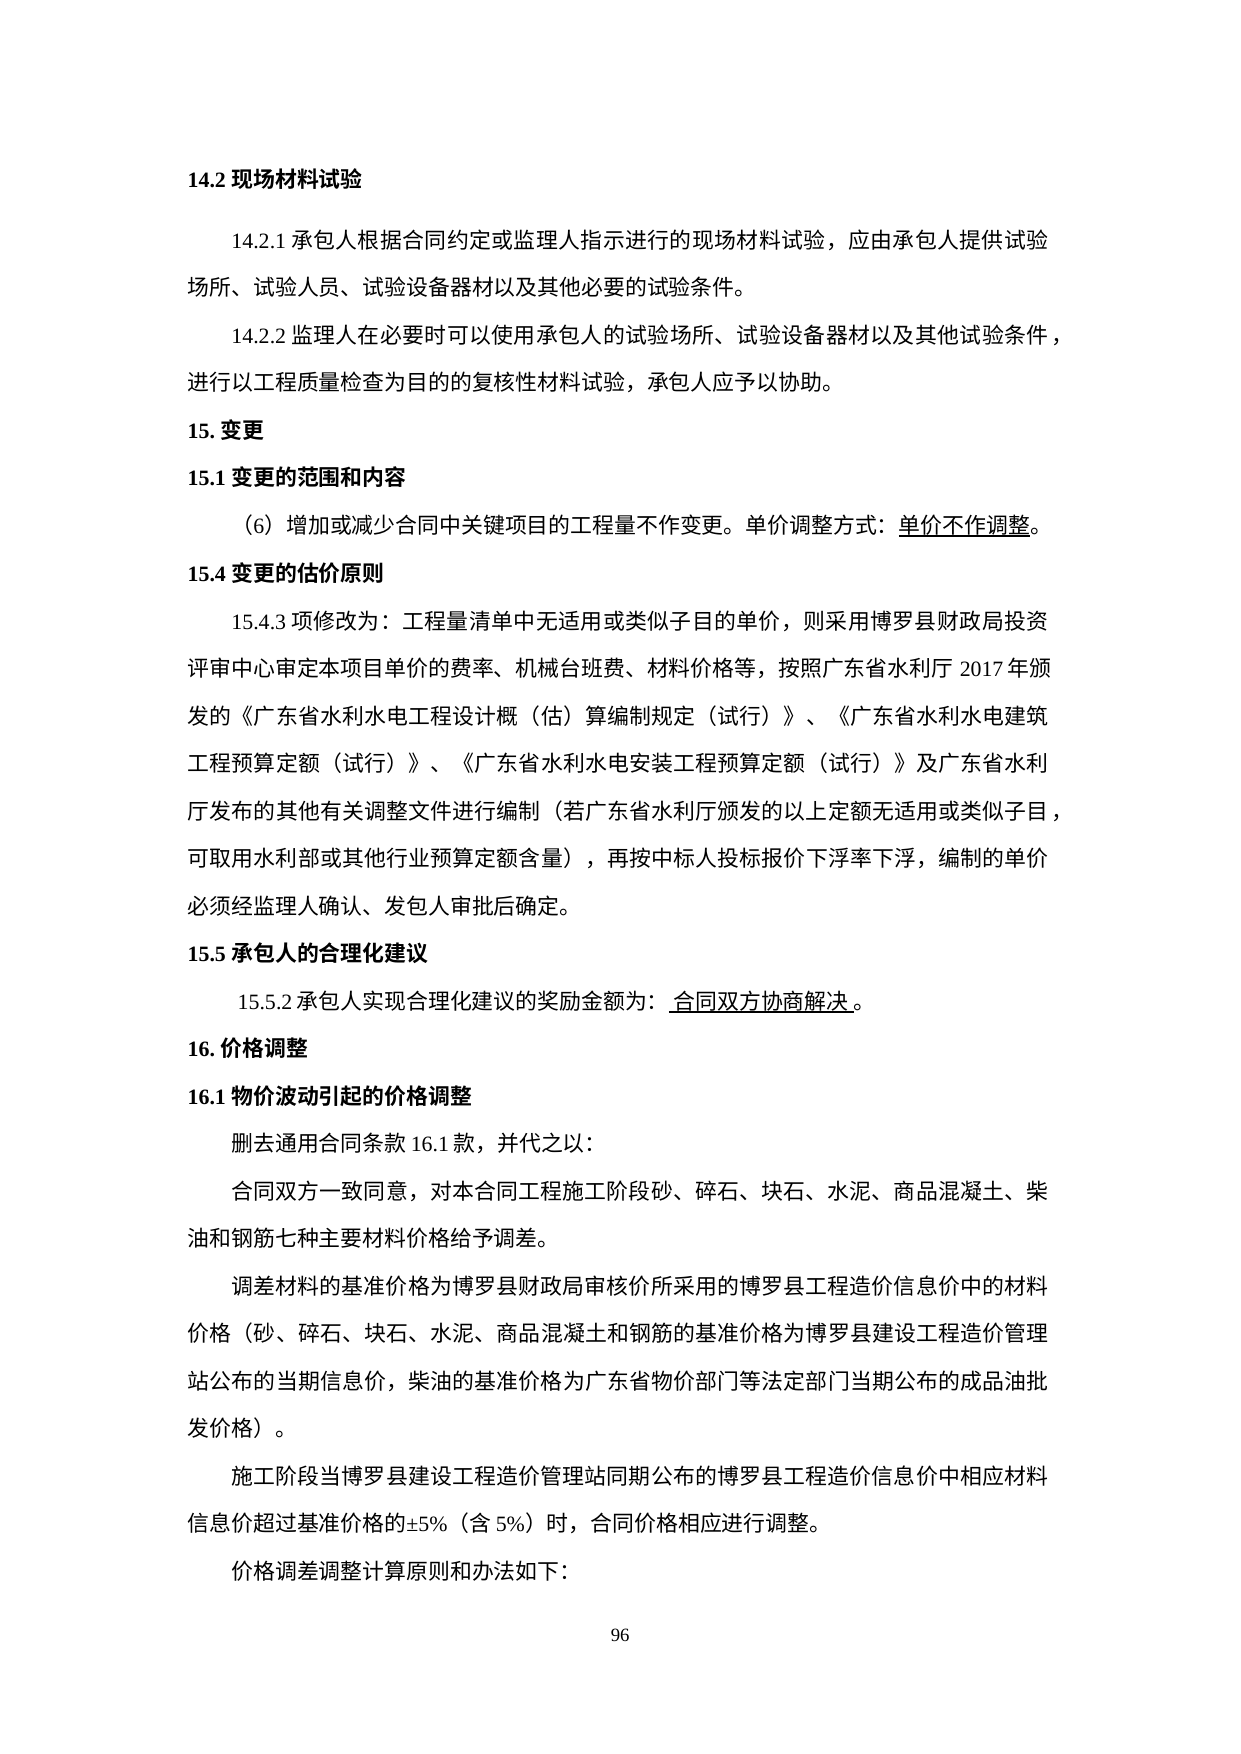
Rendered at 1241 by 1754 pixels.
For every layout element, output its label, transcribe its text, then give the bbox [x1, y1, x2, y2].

text 合同双方一致同意，对本合同工程施工阶段砂、碎石、块石、水泥、商品混凝土、柴油和钢筋七种主要材料价格给予调差。 [187, 1174, 1052, 1253]
text 删去通用合同条款16.1款，并代之以： [187, 1126, 1052, 1158]
text 调差材料的基准价格为博罗县财政局审核价所采用的博罗县工程造价信息价中的材料价格（砂、碎石、块石、水泥、商品混凝土和钢筋的基准价格为博罗县建设工程造价管理站公布的当期信息价，柴油的基准价格为广东省物价部门等法定部门当期公布的成品油批发价格）。 [187, 1269, 1052, 1443]
text 15. 变更 [187, 413, 1053, 444]
text 15.5 承包人的合理化建议 [187, 936, 1053, 968]
text 16. 价格调整 [187, 1031, 1053, 1063]
text 16.1 物价波动引起的价格调整 [187, 1079, 1053, 1110]
text 14.2.2监理人在必要时可以使用承包人的试验场所、试验设备器材以及其他试验条件，进行以工程质量检查为目的的复核性材料试验，承包人应予以协助。 [187, 318, 1052, 397]
text 14.2.1承包人根据合同约定或监理人指示进行的现场材料试验，应由承包人提供试验场所、试验人员、试验设备器材以及其他必要的试验条件。 [187, 223, 1052, 302]
text （6）增加或减少合同中关键项目的工程量不作变更。单价调整方式：单价不作调整。 [187, 508, 1053, 540]
text 15.4.3项修改为：工程量清单中无适用或类似子目的单价，则采用博罗县财政局投资评审中心审定本项目单价的费率、机械台班费、材料价格等，按照广东省水利厅2017年颁发的《广东省水利水电工程设计概（估）算编制规定（试行）》、《广东省水利水电建筑工程预算定额（试行）》、《广东省水利水电安装工程预算定额（试行）》及广东省水利厅发布的其他有关调整文件进行编制（若广东省水利厅颁发的以上定额无适用或类似子目，可取用水利部或其他行业预算定额含量），再按中标人投标报价下浮率下浮，编制的单价必须经监理人确认、发包人审批后确定。 [187, 604, 1052, 920]
text 15.1 变更的范围和内容 [187, 460, 1053, 492]
text 15.5.2承包人实现合理化建议的奖励金额为： 合同双方协商解决 。 [187, 984, 1051, 1015]
text 15.4 变更的估价原则 [187, 556, 1053, 588]
text 施工阶段当博罗县建设工程造价管理站同期公布的博罗县工程造价信息价中相应材料信息价超过基准价格的±5%（含5%）时，合同价格相应进行调整。 [187, 1459, 1052, 1538]
text 价格调差调整计算原则和办法如下： [187, 1554, 1052, 1585]
subtitle 14.2 现场材料试验 [187, 162, 1053, 194]
